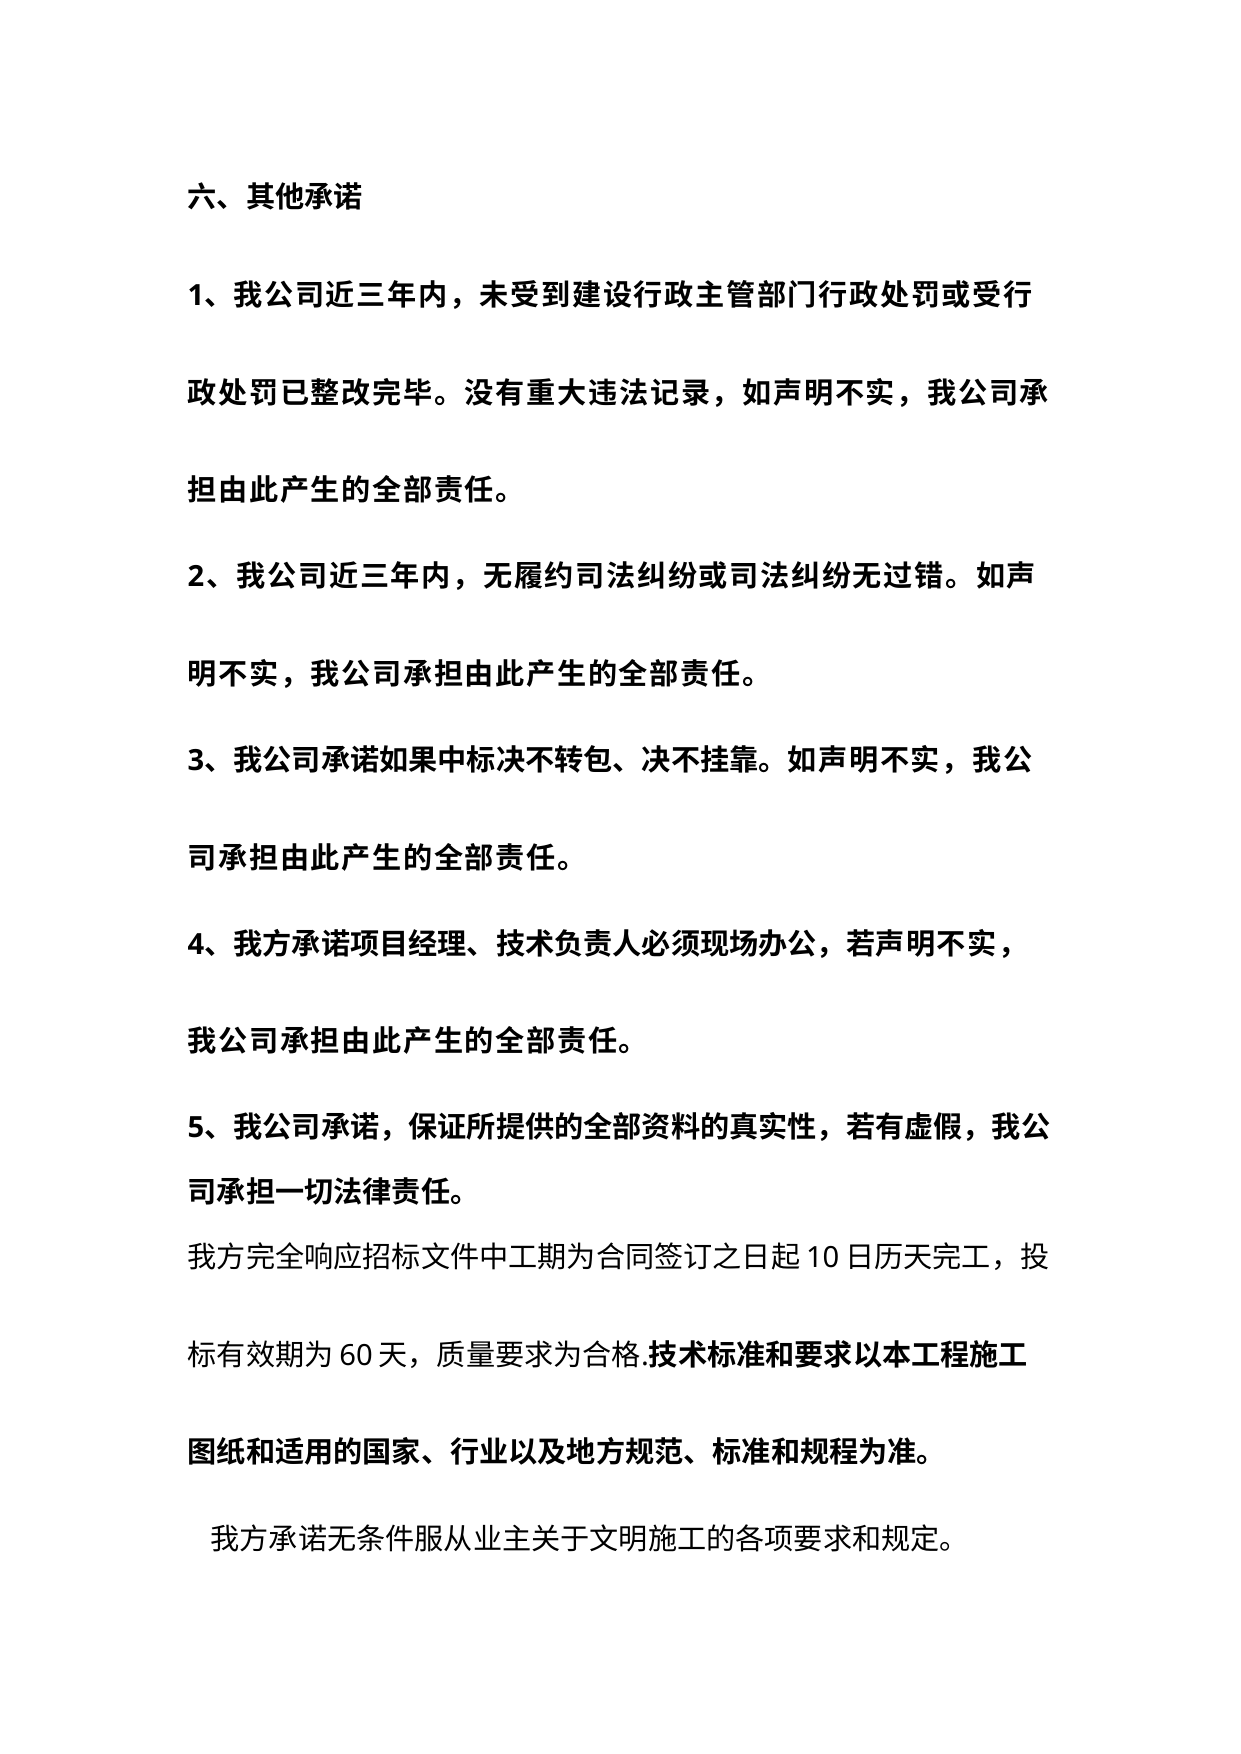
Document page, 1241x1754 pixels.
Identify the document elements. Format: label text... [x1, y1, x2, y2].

text 六、其他承诺 [187, 162, 1053, 227]
text 5、我公司承诺，保证所提供的全部资料的真实性，若有虚假，我公司承担一切法律责任。 [187, 1093, 1053, 1223]
text 我方完全响应招标文件中工期为合同签订之日起10日历天完工，投标有效期为60天，质量要求为合格.技术标准和要求以本工程施工图纸和适用的国家、行业以及地方规范、标准和规程为准。 [187, 1223, 1053, 1483]
text 3、我公司承诺如果中标决不转包、决不挂靠。如声明不实，我公司承担由此产生的全部责任。 [187, 725, 1053, 888]
text 4、我方承诺项目经理、技术负责人必须现场办公，若声明不实，我公司承担由此产生的全部责任。 [187, 909, 1053, 1072]
text 1、我公司近三年内，未受到建设行政主管部门行政处罚或受行政处罚已整改完毕。没有重大违法记录，如声明不实，我公司承担由此产生的全部责任。 [187, 261, 1053, 521]
text 我方承诺无条件服从业主关于文明施工的各项要求和规定。 [187, 1504, 1053, 1569]
text 2、我公司近三年内，无履约司法纠纷或司法纠纷无过错。如声明不实，我公司承担由此产生的全部责任。 [187, 542, 1053, 704]
